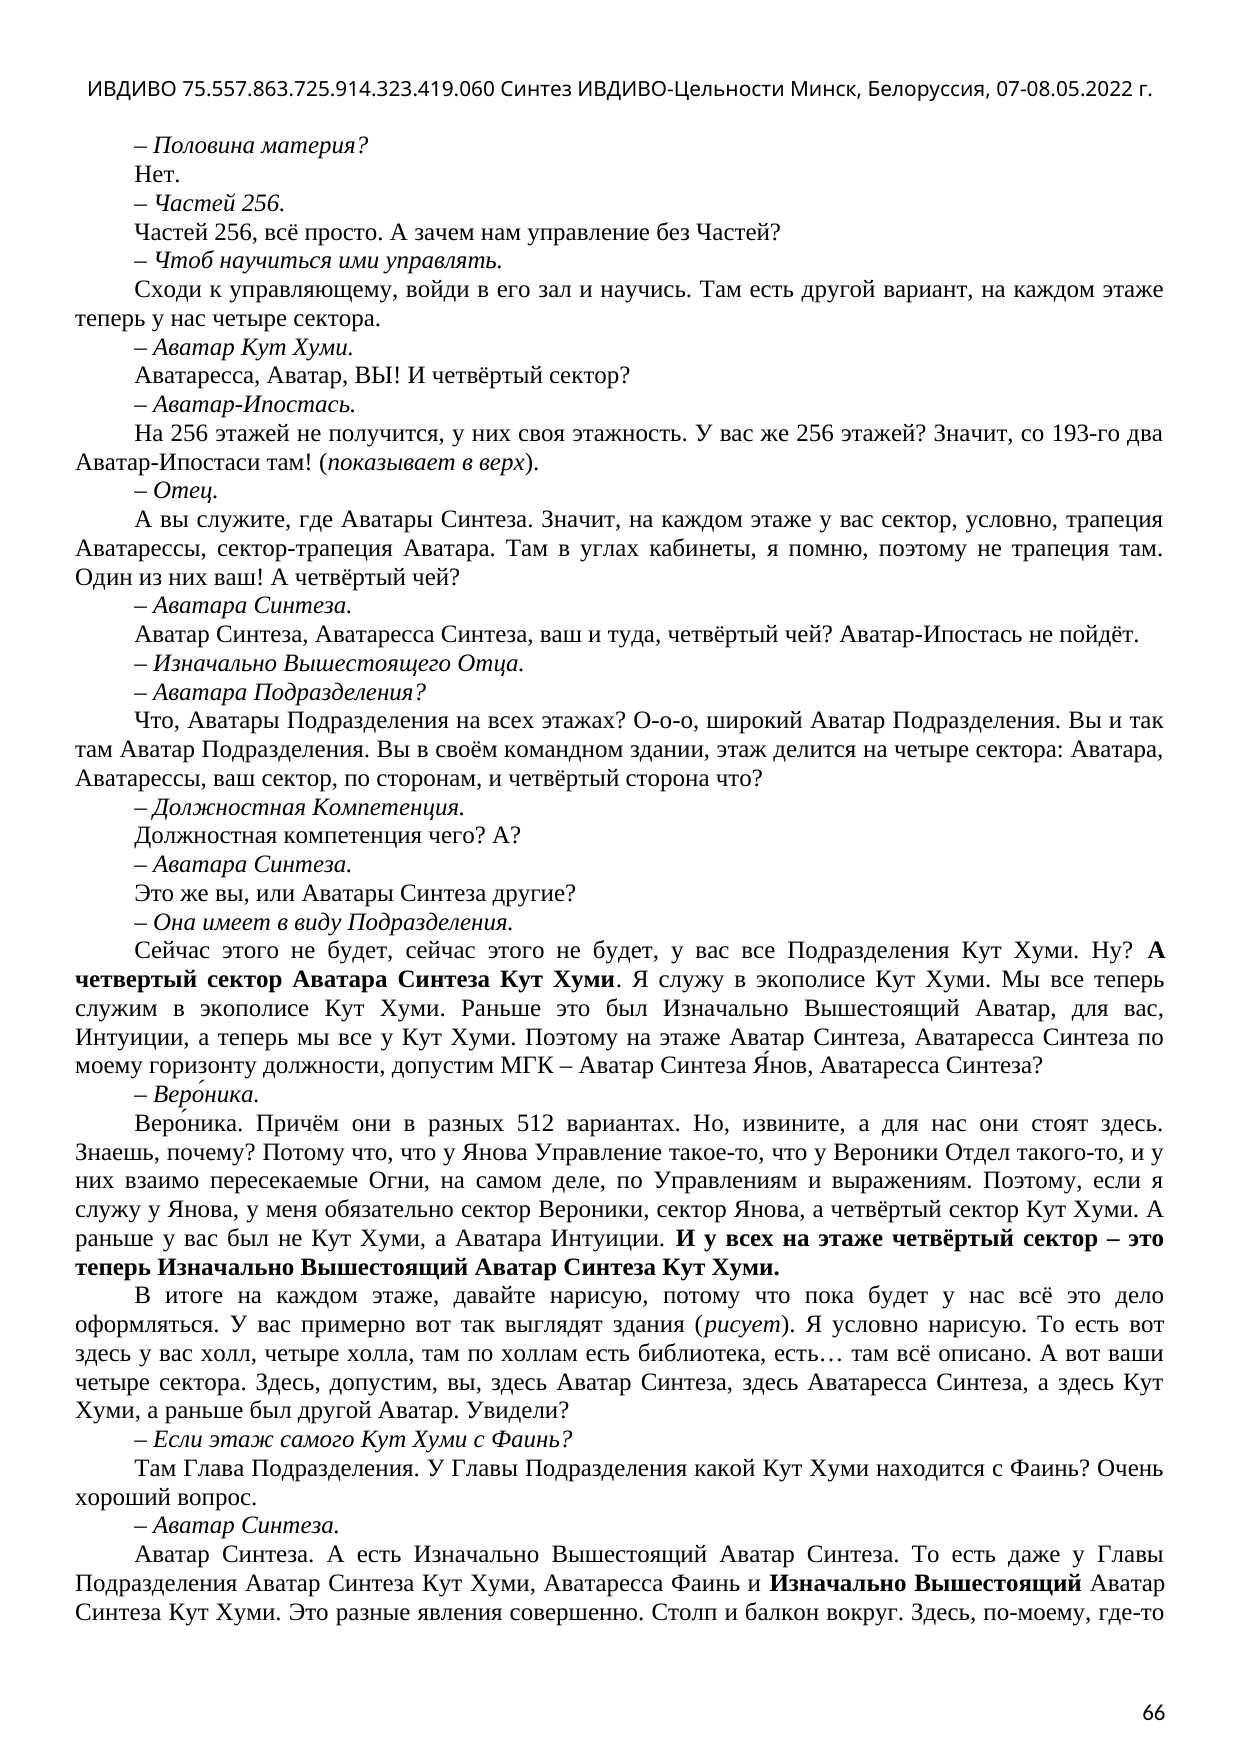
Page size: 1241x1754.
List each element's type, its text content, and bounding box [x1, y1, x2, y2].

text – Если этаж самого Кут Хуми с Фаинь? [75, 1424, 1165, 1453]
text – Аватар-Ипостась. [75, 389, 1165, 418]
text Сейчас этого не будет, сейчас этого не будет, у вас все Подразделения Кут Хуми. Ну? А четвертый сектор Аватара Синтеза Кут Хуми. Я служу в экополисе Кут Хуми. Мы все теперь служим в экополисе Кут Хуми. Раньше это был Изначально Вышестоящий Аватар, для вас, Интуиции, а теперь мы все у Кут Хуми. Поэтому на этаже Аватар Синтеза, Аватаресса Синтеза по моему горизонту должности, допустим МГК – Аватар Синтеза Я́нов, Аватаресса Синтеза? [75, 936, 1165, 1079]
text – Аватара Синтеза. [75, 591, 1165, 619]
text А вы служите, где Аватары Синтеза. Значит, на каждом этаже у вас сектор, условно, трапеция Аватарессы, сектор-трапеция Аватара. Там в углах кабинеты, я помню, поэтому не трапеция там. Один из них ваш! А четвёртый чей? [75, 504, 1165, 591]
text Там Глава Подразделения. У Главы Подразделения какой Кут Хуми находится с Фаинь? Очень хороший вопрос. [75, 1453, 1165, 1511]
text – Аватар Синтеза. [75, 1511, 1165, 1539]
text – Отец. [75, 476, 1165, 504]
text Это же вы, или Аватары Синтеза другие? [75, 878, 1165, 907]
text – Чтоб научиться ими управлять. [75, 246, 1165, 274]
text На 256 этажей не получится, у них своя этажность. У вас же 256 этажей? Значит, со 193-го два Аватар-Ипостаси там! (показывает в верх). [75, 418, 1165, 476]
text Должностная компетенция чего? А? [75, 821, 1165, 849]
text – Она имеет в виду Подразделения. [75, 907, 1165, 936]
text Аватар Синтеза, Аватаресса Синтеза, ваш и туда, четвёртый чей? Аватар-Ипостась не пойдёт. [75, 619, 1165, 648]
text В итоге на каждом этаже, давайте нарисую, потому что пока будет у нас всё это дело оформляться. У вас примерно вот так выглядят здания (рисует). Я условно нарисую. То есть вот здесь у вас холл, четыре холла, там по холлам есть библиотека, есть… там всё описано. А вот ваши четыре сектора. Здесь, допустим, вы, здесь Аватар Синтеза, здесь Аватаресса Синтеза, а здесь Кут Хуми, а раньше был другой Аватар. Увидели? [75, 1281, 1165, 1424]
text – Аватар Кут Хуми. [75, 332, 1165, 361]
text – Половина материя? [75, 131, 1165, 159]
text – Частей 256. [75, 188, 1165, 217]
text – Веро́ника. [75, 1079, 1165, 1108]
text – Аватара Синтеза. [75, 849, 1165, 878]
text – Аватара Подразделения? [75, 677, 1165, 706]
text – Должностная Компетенция. [75, 792, 1165, 821]
text Веро́ника. Причём они в разных 512 вариантах. Но, извините, а для нас они стоят здесь. Знаешь, почему? Потому что, что у Янова Управление такое-то, что у Вероники Отдел такого-то, и у них взаимо пересекаемые Огни, на самом деле, по Управлениям и выражениям. Поэтому, если я служу у Янова, у меня обязательно сектор Вероники, сектор Янова, а четвёртый сектор Кут Хуми. А раньше у вас был не Кут Хуми, а Аватара Интуиции. И у всех на этаже четвёртый сектор – это теперь Изначально Вышестоящий Аватар Синтеза Кут Хуми. [75, 1108, 1165, 1281]
text – Изначально Вышестоящего Отца. [75, 648, 1165, 677]
text Сходи к управляющему, войди в его зал и научись. Там есть другой вариант, на каждом этаже теперь у нас четыре сектора. [75, 274, 1165, 332]
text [75, 1539, 1165, 1626]
text Частей 256, всё просто. А зачем нам управление без Частей? [75, 217, 1165, 246]
text Что, Аватары Подразделения на всех этажах? О-о-о, широкий Аватар Подразделения. Вы и так там Аватар Подразделения. Вы в своём командном здании, этаж делится на четыре сектора: Аватара, Аватарессы, ваш сектор, по сторонам, и четвёртый сторона что? [75, 706, 1165, 792]
text Нет. [75, 159, 1165, 188]
text Аватаресса, Аватар, ВЫ! И четвёртый сектор? [75, 361, 1165, 389]
